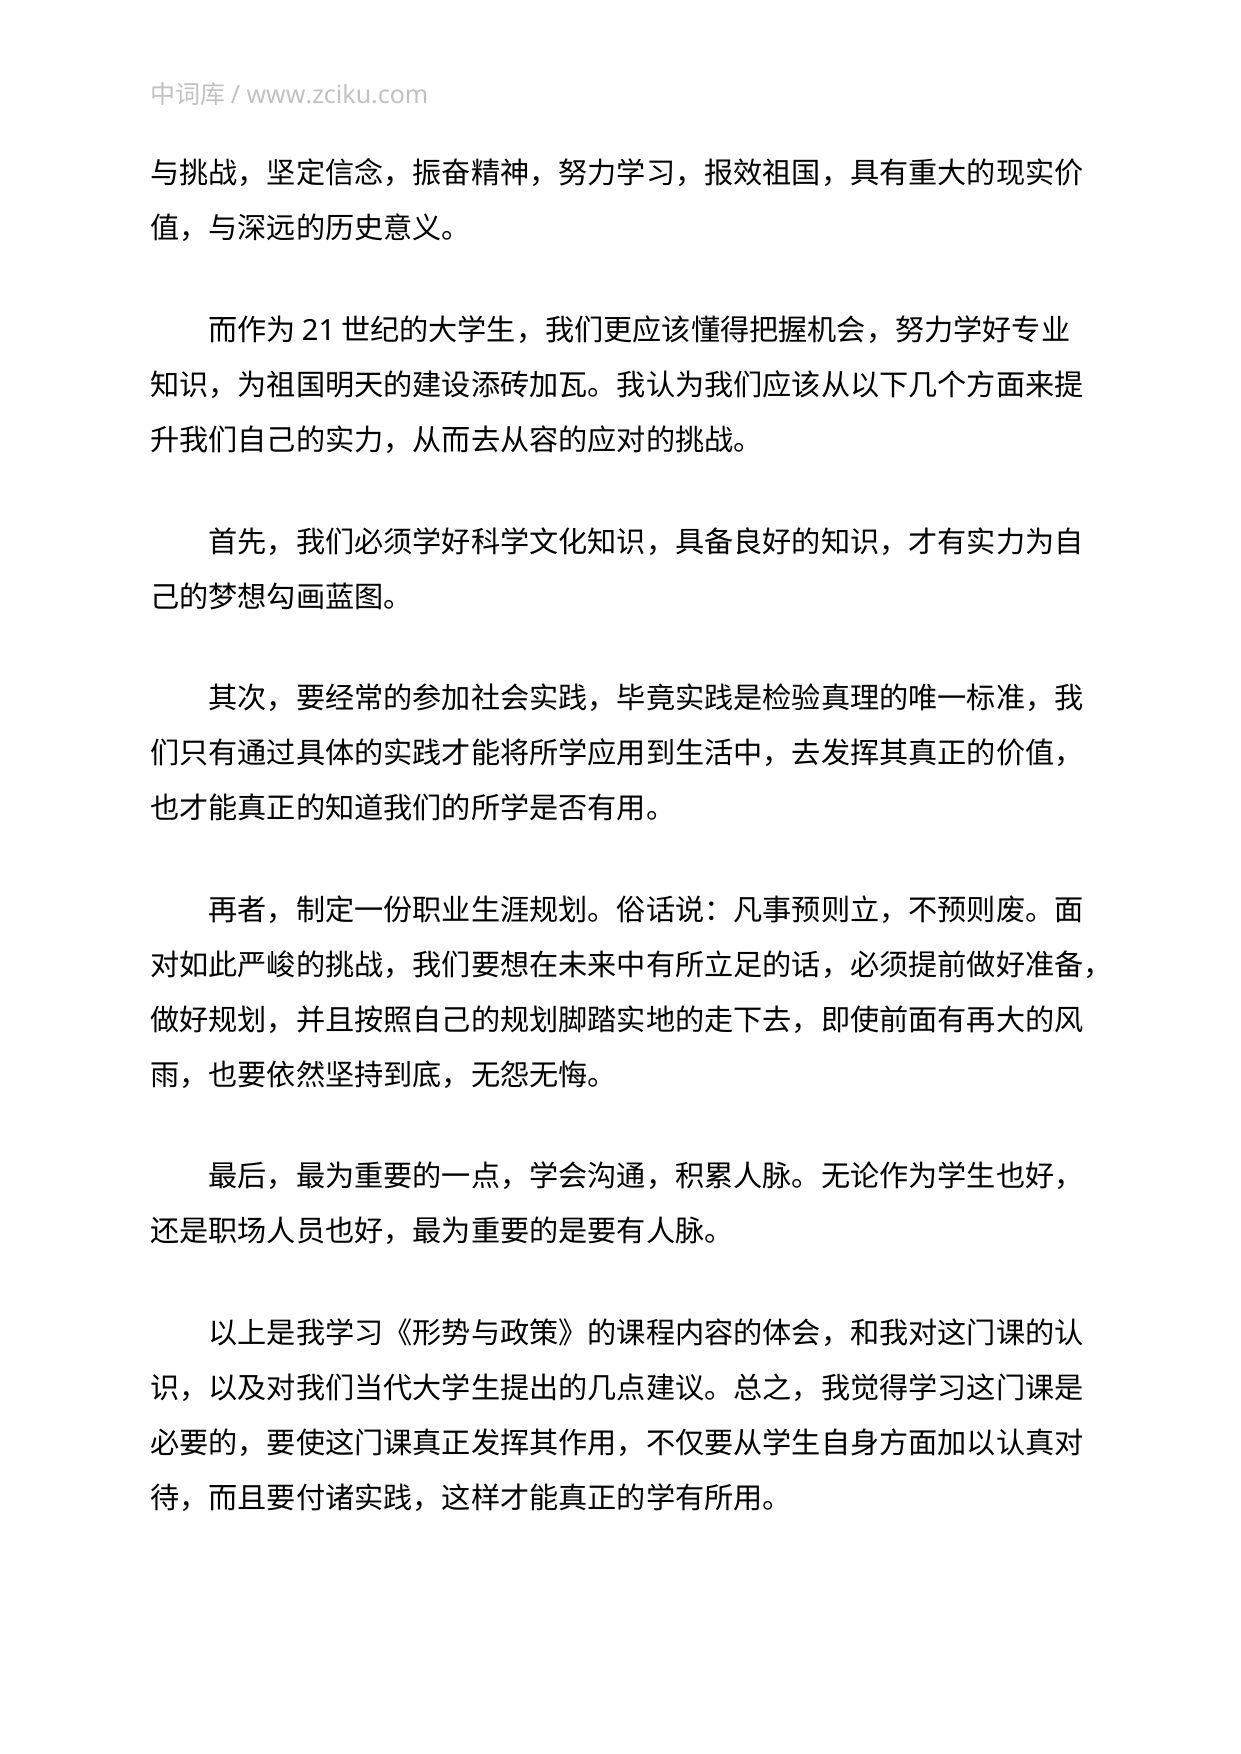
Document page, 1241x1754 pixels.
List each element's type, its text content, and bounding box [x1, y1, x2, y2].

text 最后，最为重要的一点，学会沟通，积累人脉。无论作为学生也好，还是职场人员也好，最为重要的是要有人脉。 [150, 1153, 1090, 1250]
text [150, 150, 1090, 247]
text 而作为21世纪的大学生，我们更应该懂得把握机会，努力学好专业知识，为祖国明天的建设添砖加瓦。我认为我们应该从以下几个方面来提升我们自己的实力，从而去从容的应对的挑战。 [150, 307, 1090, 459]
text 以上是我学习《形势与政策》的课程内容的体会，和我对这门课的认识，以及对我们当代大学生提出的几点建议。总之，我觉得学习这门课是必要的，要使这门课真正发挥其作用，不仅要从学生自身方面加以认真对待，而且要付诸实践，这样才能真正的学有所用。 [150, 1310, 1090, 1517]
text 再者，制定一份职业生涯规划。俗话说：凡事预则立，不预则废。面对如此严峻的挑战，我们要想在未来中有所立足的话，必须提前做好准备，做好规划，并且按照自己的规划脚踏实地的走下去，即使前面有再大的风雨，也要依然坚持到底，无怨无悔。 [150, 887, 1090, 1093]
text 首先，我们必须学好科学文化知识，具备良好的知识，才有实力为自己的梦想勾画蓝图。 [150, 518, 1090, 616]
text 其次，要经常的参加社会实践，毕竟实践是检验真理的唯一标准，我们只有通过具体的实践才能将所学应用到生活中，去发挥其真正的价值，也才能真正的知道我们的所学是否有用。 [150, 675, 1090, 827]
